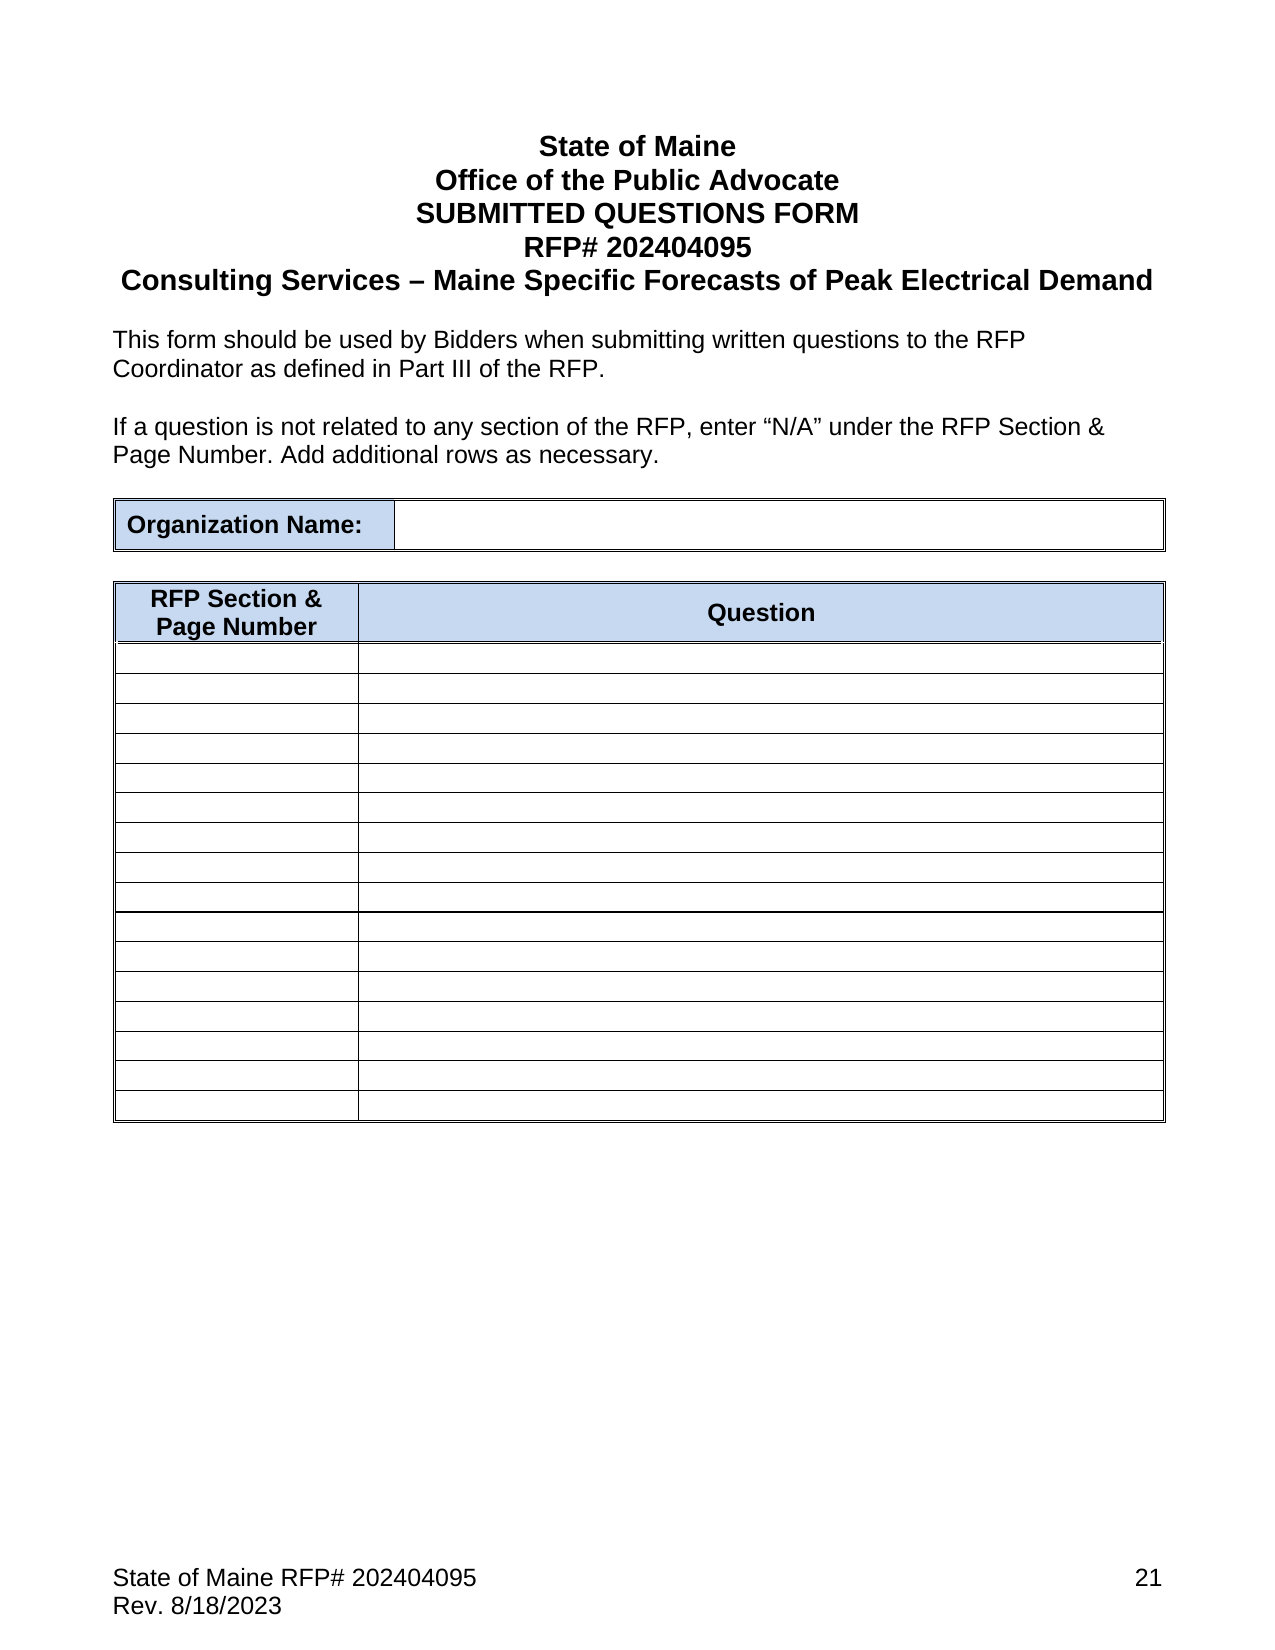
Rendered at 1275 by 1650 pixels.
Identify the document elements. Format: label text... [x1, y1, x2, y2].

text Consulting Services – Maine Specific Forecasts of Peak Electrical Demand [112, 263, 1162, 297]
table_cell [116, 793, 358, 822]
table_cell [359, 883, 1163, 911]
table_header Question [359, 584, 1163, 641]
table_cell [359, 764, 1163, 792]
table_cell [116, 674, 358, 703]
table_cell [116, 972, 358, 1001]
table_cell [359, 704, 1163, 733]
text This form should be used by Bidders when submitting written questions to the RFP Coordinator as defined in Part III of the RFP. [112, 326, 1162, 383]
table_cell [359, 1032, 1163, 1060]
table_cell [116, 823, 358, 852]
table_cell [359, 1002, 1163, 1031]
table_cell [116, 853, 358, 882]
text If a question is not related to any section of the RFP, enter “N/A” under the RFP Section & Page Number. Add additional rows as necessary. [112, 412, 1162, 469]
table_cell [116, 704, 358, 733]
table_header Organization Name: [116, 501, 394, 549]
table_cell [116, 883, 358, 911]
table_header RFP Section & Page Number [116, 584, 358, 641]
table_cell [114, 641, 358, 673]
text Office of the Public Advocate [112, 163, 1162, 196]
table_cell [359, 1091, 1163, 1120]
table_cell [359, 972, 1163, 1001]
text RFP# 202404095 [112, 230, 1162, 263]
table_cell [359, 823, 1163, 852]
table_cell [359, 734, 1163, 762]
text State of Maine [112, 129, 1162, 163]
table_cell [116, 734, 358, 762]
table_cell [116, 1091, 358, 1120]
table_header [395, 501, 1163, 549]
table_cell [116, 913, 358, 941]
table_cell [359, 942, 1163, 971]
table_cell [116, 1002, 358, 1031]
table_cell [359, 674, 1163, 703]
table_cell [359, 1061, 1163, 1090]
table_cell [116, 942, 358, 971]
table_cell [359, 853, 1163, 882]
table_cell [359, 641, 1164, 673]
table_cell [359, 913, 1163, 941]
table_cell [116, 1032, 358, 1060]
text SUBMITTED QUESTIONS FORM [112, 196, 1162, 230]
table_cell [359, 793, 1163, 822]
table_cell [116, 1061, 358, 1090]
table_cell [116, 764, 358, 792]
